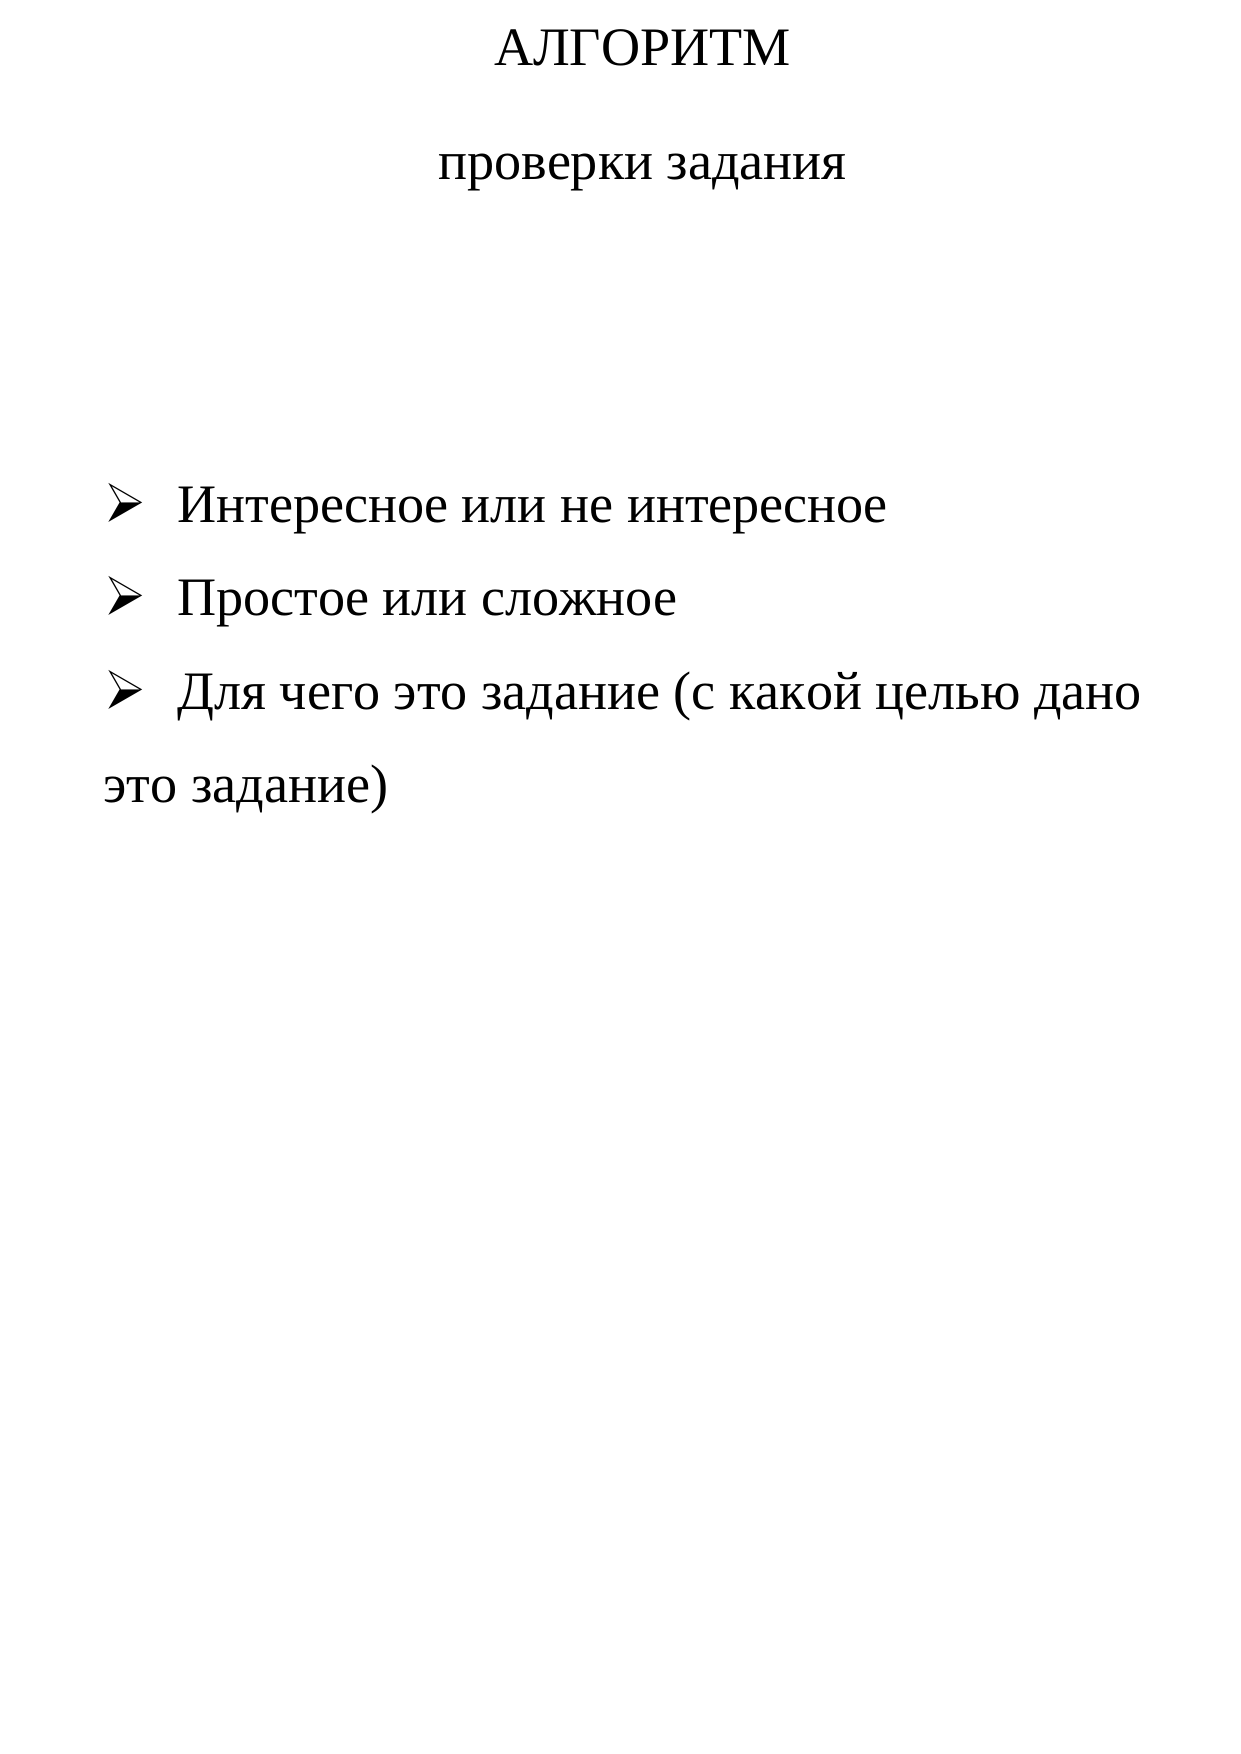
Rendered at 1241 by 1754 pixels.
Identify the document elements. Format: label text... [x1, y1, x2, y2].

list Простое или сложное [103, 565, 1181, 628]
list Интересное или не интересное [103, 472, 1181, 534]
text АЛГОРИТМ [103, 15, 1181, 77]
text проверки задания [103, 129, 1181, 191]
list Для чего это задание (с какой целью дано это задание) [103, 659, 1181, 814]
